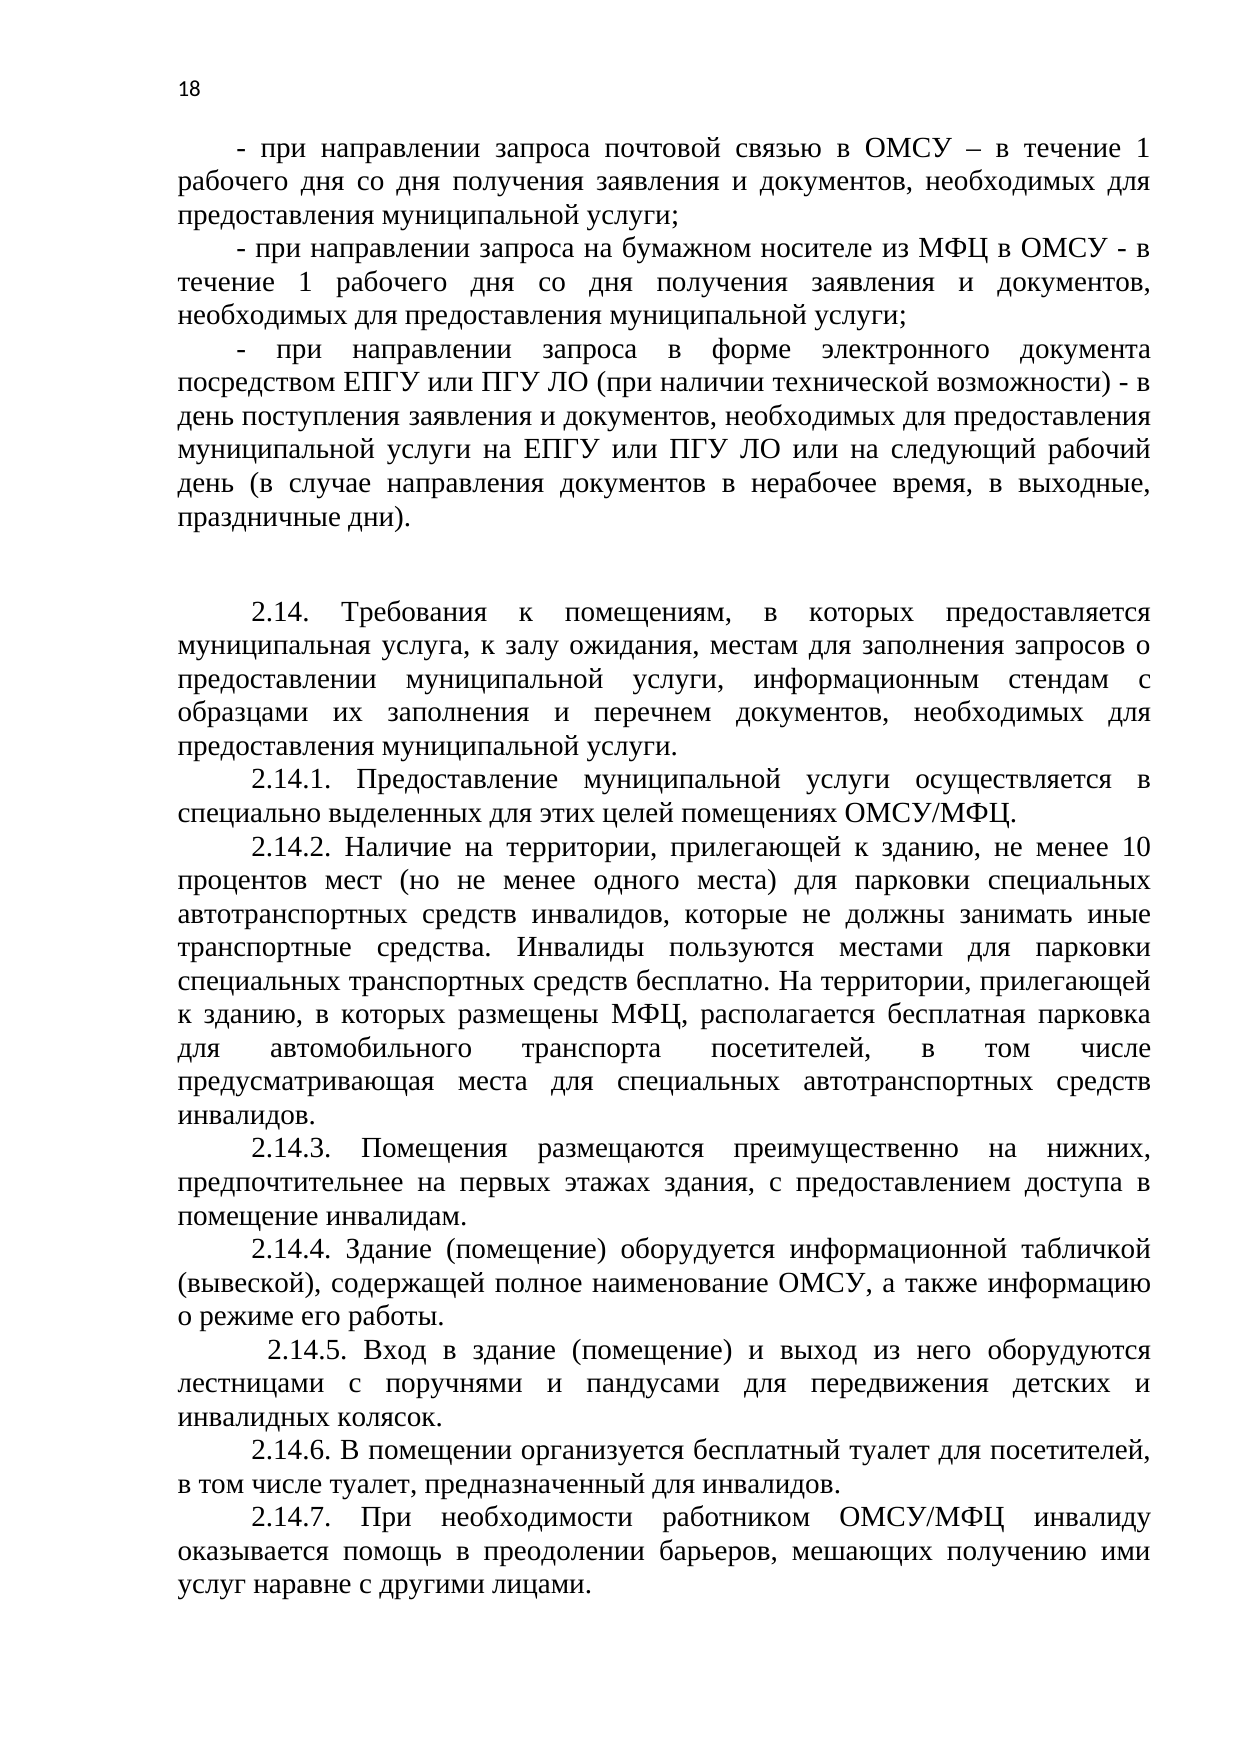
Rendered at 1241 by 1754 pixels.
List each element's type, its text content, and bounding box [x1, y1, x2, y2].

text - при направлении запроса почтовой связью в ОМСУ – в течение 1 рабочего дня со дня получения заявления и документов, необходимых для предоставления муниципальной услуги; [177, 130, 1152, 230]
text 2.14.3. Помещения размещаются преимущественно на нижних, предпочтительнее на первых этажах здания, с предоставлением доступа в помещение инвалидам. [177, 1131, 1152, 1231]
text 2.14.4. Здание (помещение) оборудуется информационной табличкой (вывеской), содержащей полное наименование ОМСУ, а также информацию о режиме его работы. [177, 1231, 1152, 1332]
text 2.14.6. В помещении организуется бесплатный туалет для посетителей, в том числе туалет, предназначенный для инвалидов. [177, 1432, 1152, 1499]
text - при направлении запроса на бумажном носителе из МФЦ в ОМСУ - в течение 1 рабочего дня со дня получения заявления и документов, необходимых для предоставления муниципальной услуги; [177, 230, 1152, 331]
text 2.14.2. Наличие на территории, прилегающей к зданию, не менее 10 процентов мест (но не менее одного места) для парковки специальных автотранспортных средств инвалидов, которые не должны занимать иные транспортные средства. Инвалиды пользуются местами для парковки специальных транспортных средств бесплатно. На территории, прилегающей к зданию, в которых размещены МФЦ, располагается бесплатная парковка для автомобильного транспорта посетителей, в том числе предусматривающая места для специальных автотранспортных средств инвалидов. [177, 829, 1152, 1131]
text 2.14.7. При необходимости работником ОМСУ/МФЦ инвалиду оказывается помощь в преодолении барьеров, мешающих получению ими услуг наравне с другими лицами. [177, 1499, 1152, 1600]
text - при направлении запроса в форме электронного документа посредством ЕПГУ или ПГУ ЛО (при наличии технической возможности) - в день поступления заявления и документов, необходимых для предоставления муниципальной услуги на ЕПГУ или ПГУ ЛО или на следующий рабочий день (в случае направления документов в нерабочее время, в выходные, праздничные дни). [177, 331, 1152, 532]
text 2.14.1. Предоставление муниципальной услуги осуществляется в специально выделенных для этих целей помещениях ОМСУ/МФЦ. [177, 762, 1152, 829]
text 2.14.5. Вход в здание (помещение) и выход из него оборудуются лестницами с поручнями и пандусами для передвижения детских и инвалидных колясок. [177, 1332, 1152, 1432]
text 2.14. Требования к помещениям, в которых предоставляется муниципальная услуга, к залу ожидания, местам для заполнения запросов о предоставлении муниципальной услуги, информационным стендам с образцами их заполнения и перечнем документов, необходимых для предоставления муниципальной услуги. [177, 594, 1152, 762]
